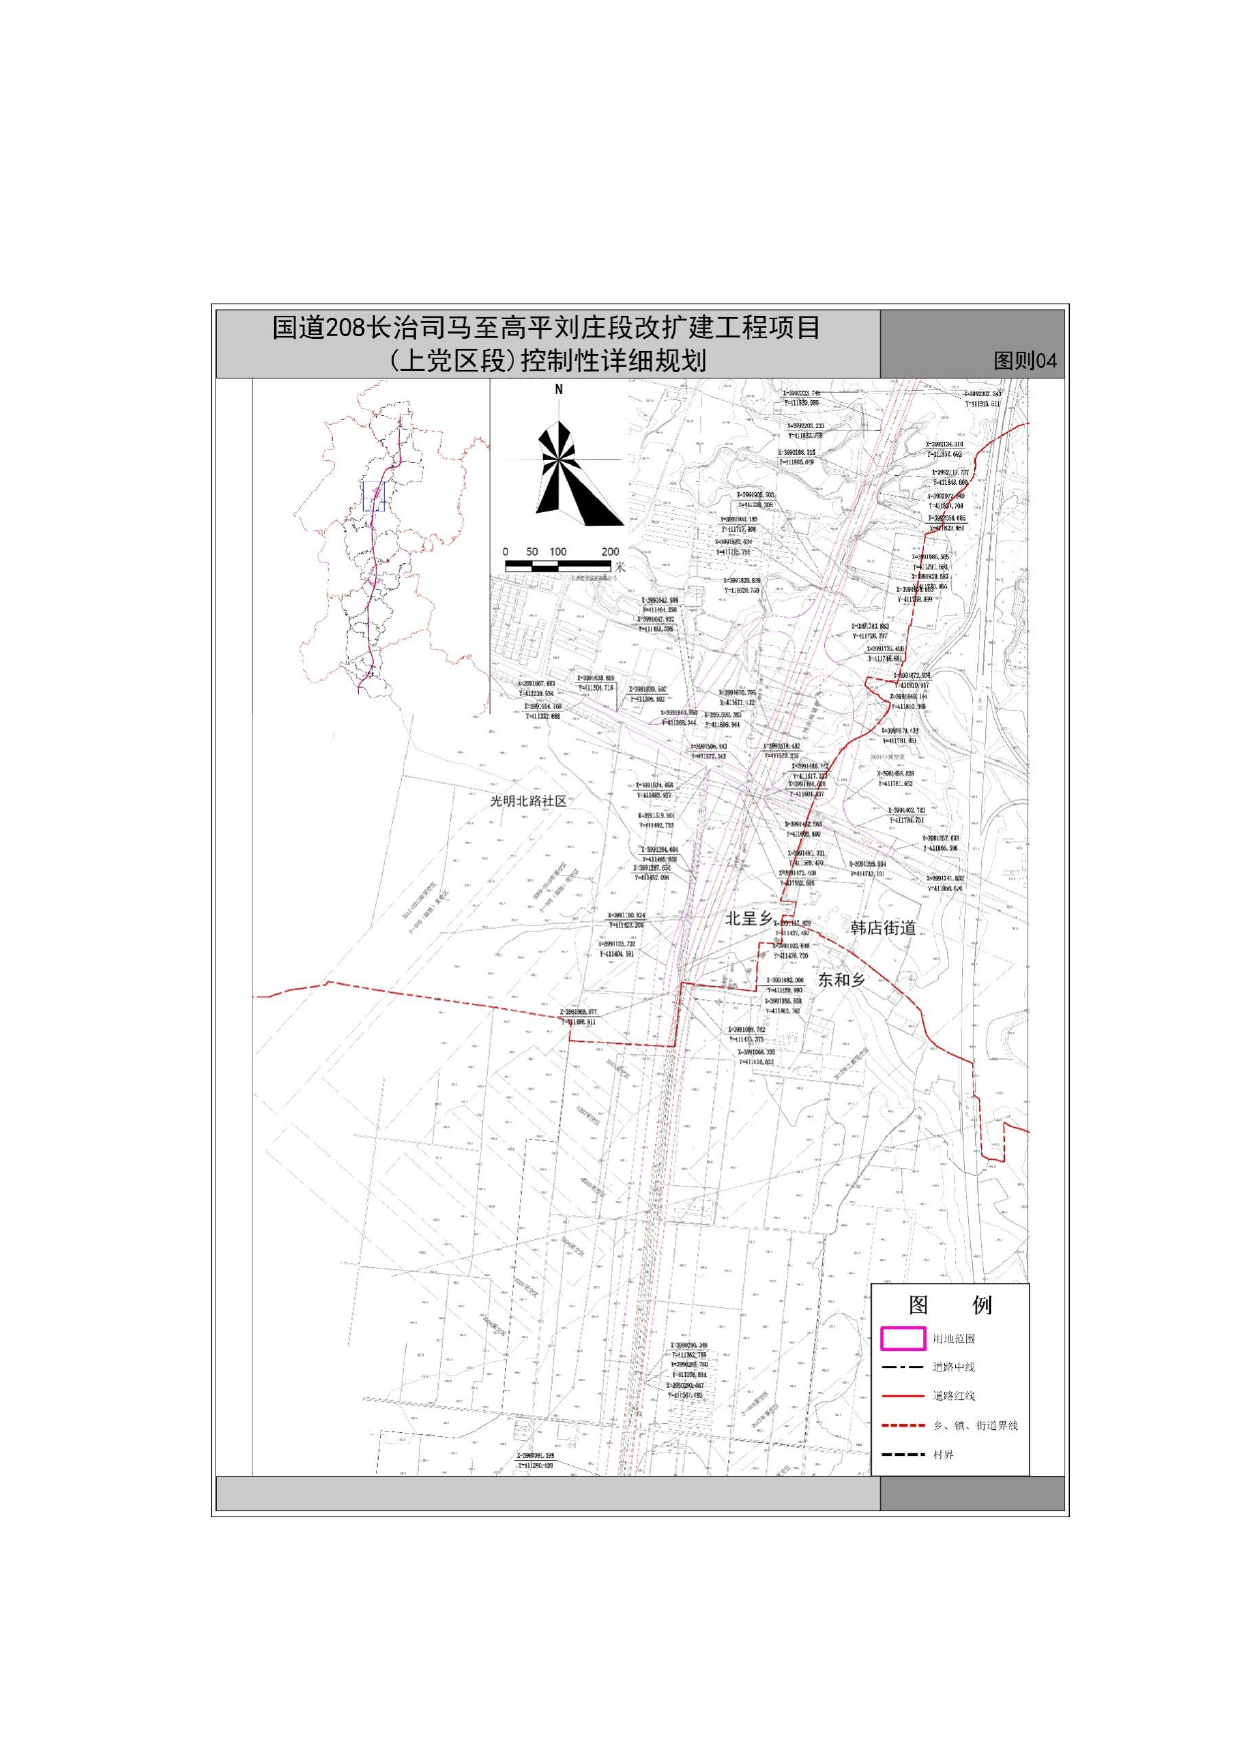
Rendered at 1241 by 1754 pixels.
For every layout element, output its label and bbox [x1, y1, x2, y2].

picture [188, 271, 1092, 1549]
